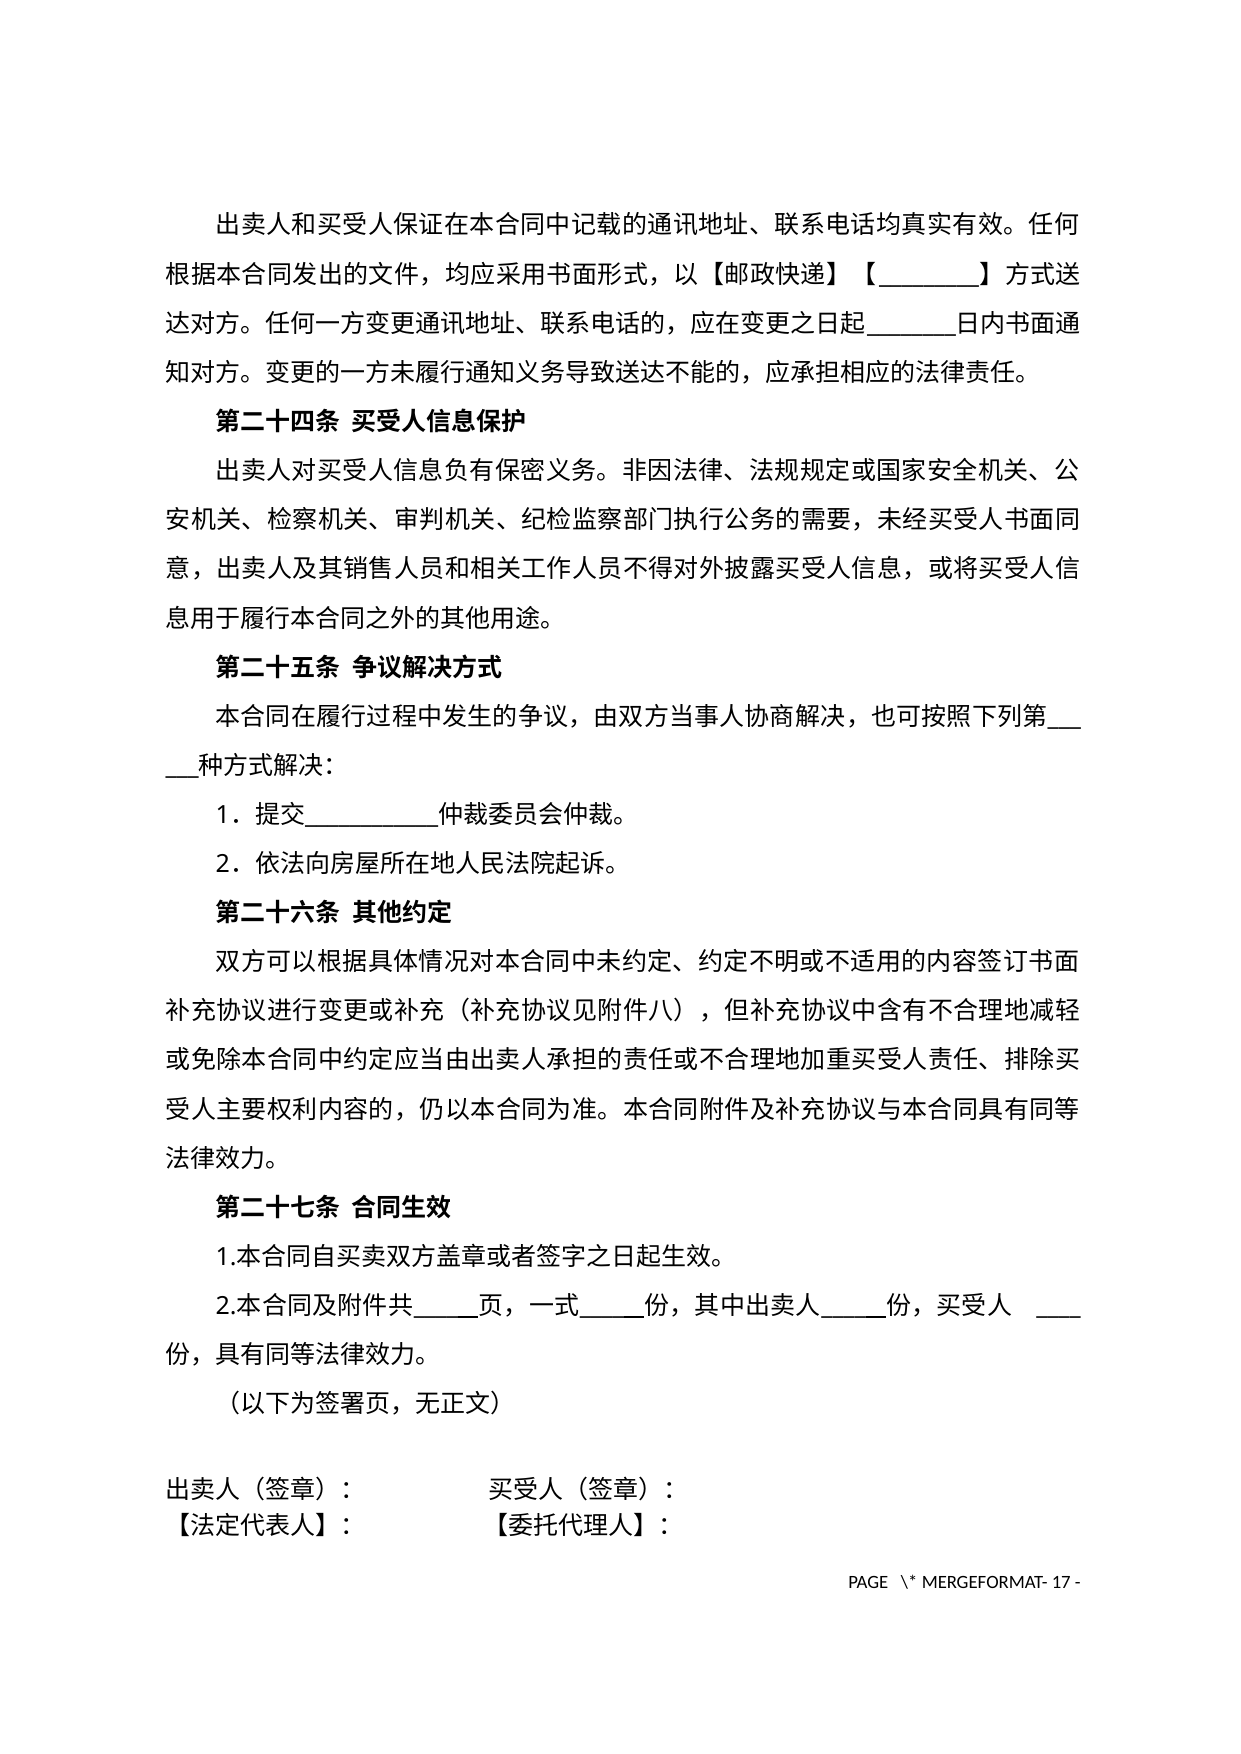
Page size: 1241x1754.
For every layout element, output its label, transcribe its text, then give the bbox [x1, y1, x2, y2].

text 1.本合同自买卖双方盖章或者签字之日起生效。 [165, 1236, 1081, 1273]
text 第二十五条 争议解决方式 [165, 647, 1081, 683]
text 第二十六条 其他约定 [165, 892, 1081, 929]
text （以下为签署页，无正文） [165, 1383, 1081, 1420]
text 出卖人（签章）： 买受人（签章）： [165, 1469, 1081, 1506]
text 2.本合同及附件共____ 页，一式____ 份，其中出卖人____ 份，买受人 ____ 份，具有同等法律效力。 [165, 1285, 1081, 1371]
text 【法定代表人】： 【委托代理人】： [165, 1506, 1081, 1542]
text 出卖人和买受人保证在本合同中记载的通讯地址、联系电话均真实有效。任何根据本合同发出的文件，均应采用书面形式，以【邮政快递】【_________】方式送达对方。任何一方变更通讯地址、联系电话的，应在变更之日起________日内书面通知对方。变更的一方未履行通知义务导致送达不能的，应承担相应的法律责任。 [165, 205, 1081, 389]
text 第二十四条 买受人信息保护 [165, 401, 1081, 438]
text 本合同在履行过程中发生的争议，由双方当事人协商解决，也可按照下列第______种方式解决： [165, 696, 1081, 782]
text 双方可以根据具体情况对本合同中未约定、约定不明或不适用的内容签订书面补充协议进行变更或补充（补充协议见附件八），但补充协议中含有不合理地减轻或免除本合同中约定应当由出卖人承担的责任或不合理地加重买受人责任、排除买受人主要权利内容的，仍以本合同为准。本合同附件及补充协议与本合同具有同等法律效力。 [165, 941, 1081, 1174]
text 第二十七条 合同生效 [165, 1187, 1081, 1224]
text 2．依法向房屋所在地人民法院起诉。 [165, 843, 1081, 880]
text 出卖人对买受人信息负有保密义务。非因法律、法规规定或国家安全机关、公安机关、检察机关、审判机关、纪检监察部门执行公务的需要，未经买受人书面同意，出卖人及其销售人员和相关工作人员不得对外披露买受人信息，或将买受人信息用于履行本合同之外的其他用途。 [165, 450, 1081, 634]
text 1．提交____________仲裁委员会仲裁。 [165, 794, 1081, 831]
